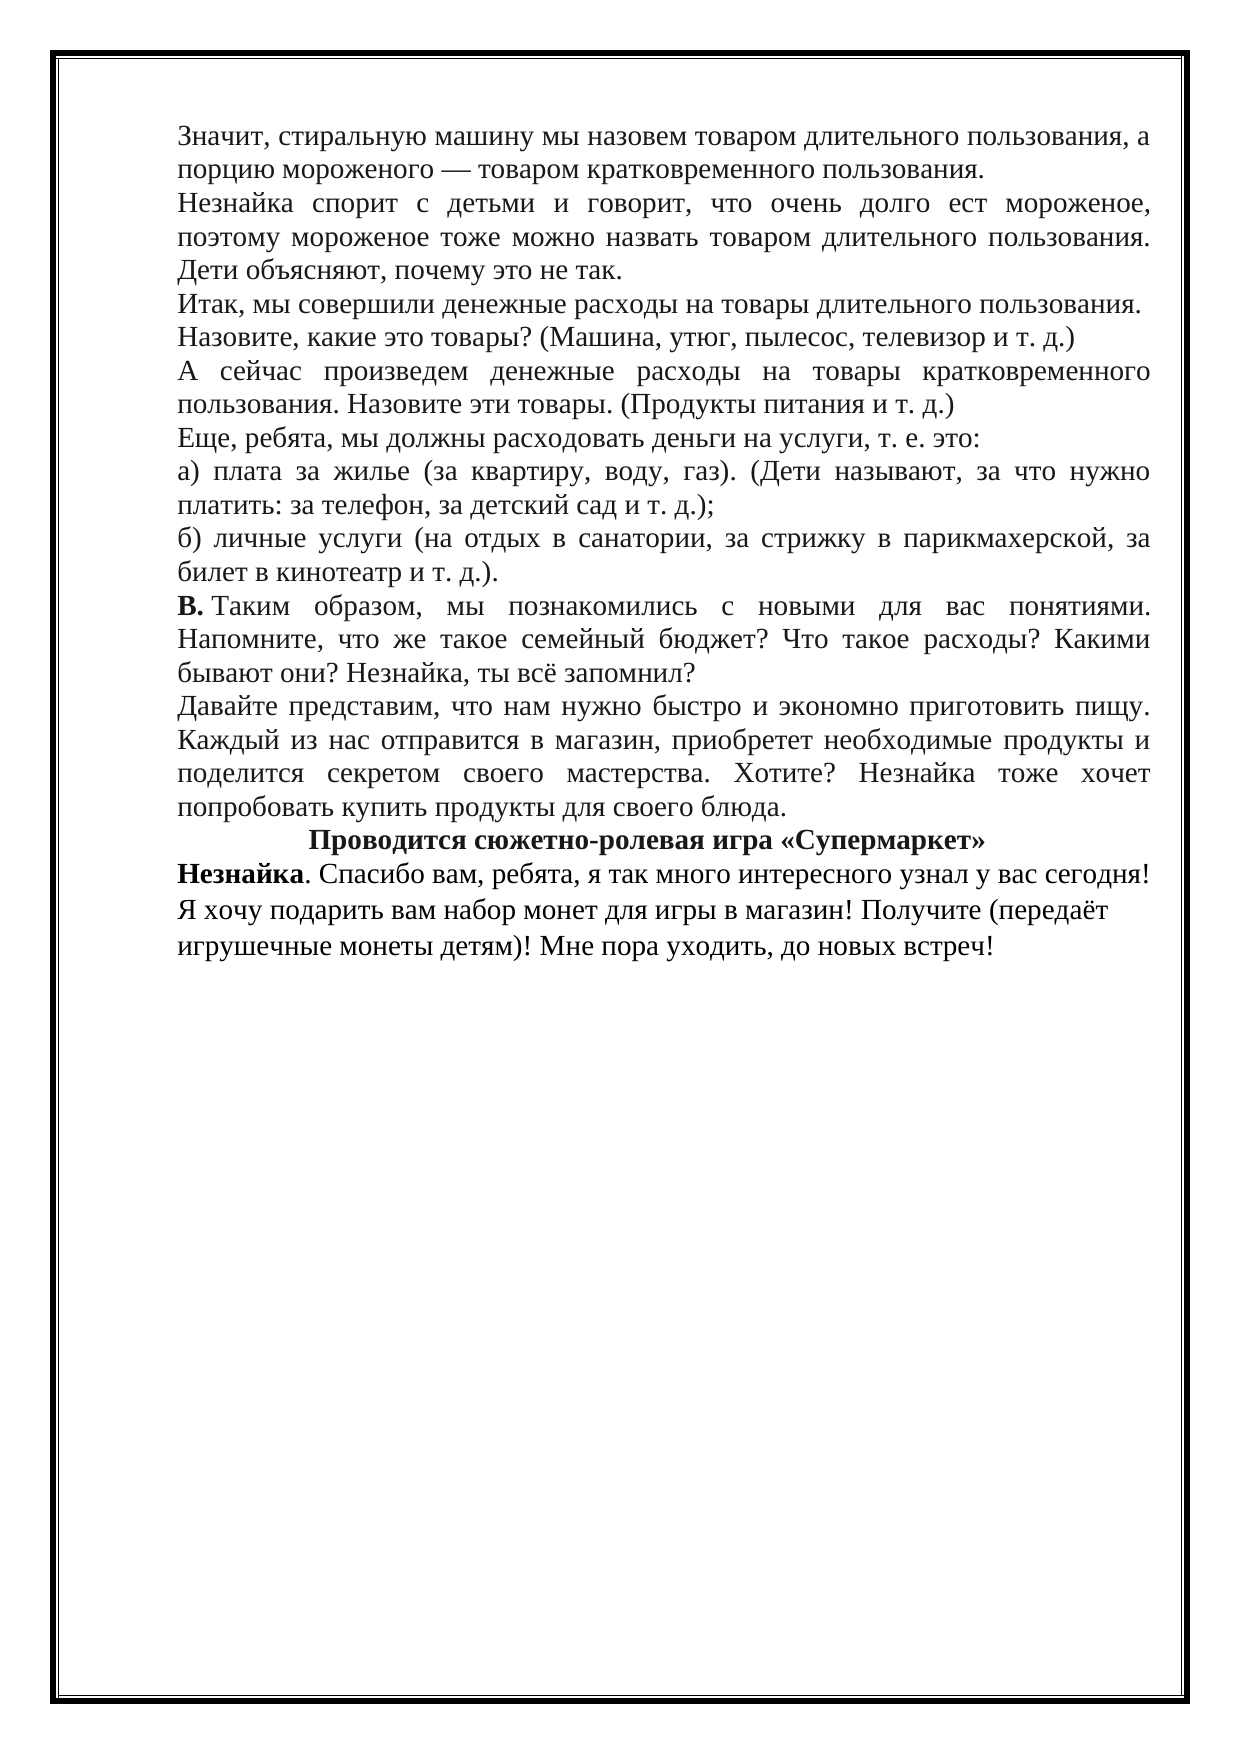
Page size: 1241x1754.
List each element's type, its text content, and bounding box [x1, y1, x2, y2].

text Назовите, какие это товары? (Машина, утюг, пылесос, телевизор и т. д.) [177, 319, 1152, 353]
text А сейчас произведем денежные расходы на товары кратковременного пользования. Назовите эти товары. (Продукты питания и т. д.) [177, 353, 1152, 420]
text Давайте представим, что нам нужно быстро и экономно приготовить пищу. Каждый из нас отправится в магазин, приобретет необходимые продукты и поделится секретом своего мастерства. Хотите? Незнайка тоже хочет попробовать купить продукты для своего блюда. [177, 688, 1152, 822]
text Еще, ребята, мы должны расходовать деньги на услуги, т. е. это: [177, 420, 1152, 453]
text Незнайка. Спасибо вам, ребята, я так много интересного узнал у вас сегодня! Я хочу подарить вам набор монет для игры в магазин! Получите (передаёт игрушечные монеты детям)! Мне пора уходить, до новых встреч! [177, 856, 1152, 962]
text а) плата за жилье (за квартиру, воду, газ). (Дети называют, за что нужно платить: за телефон, за детский сад и т. д.); [177, 453, 1152, 521]
text Итак, мы совершили денежные расходы на товары длительного пользования. [177, 286, 1152, 319]
text В. Таким образом, мы познакомились с новыми для вас понятиями. Напомните, что же такое семейный бюджет? Что такое расходы? Какими бывают они? Незнайка, ты всё запомнил? [177, 588, 1152, 688]
text Проводится сюжетно-ролевая игра «Супермаркет» [177, 822, 1152, 856]
text Значит, стиральную машину мы назовем товаром длительного пользования, а порцию мороженого — товаром кратковременного пользования. [177, 118, 1152, 185]
text Незнайка спорит с детьми и говорит, что очень долго ест мороженое, поэтому мороженое тоже можно назвать товаром длительного пользования. Дети объясняют, почему это не так. [177, 185, 1152, 286]
text б) личные услуги (на отдых в санатории, за стрижку в парикмахерской, за билет в кинотеатр и т. д.). [177, 521, 1152, 588]
